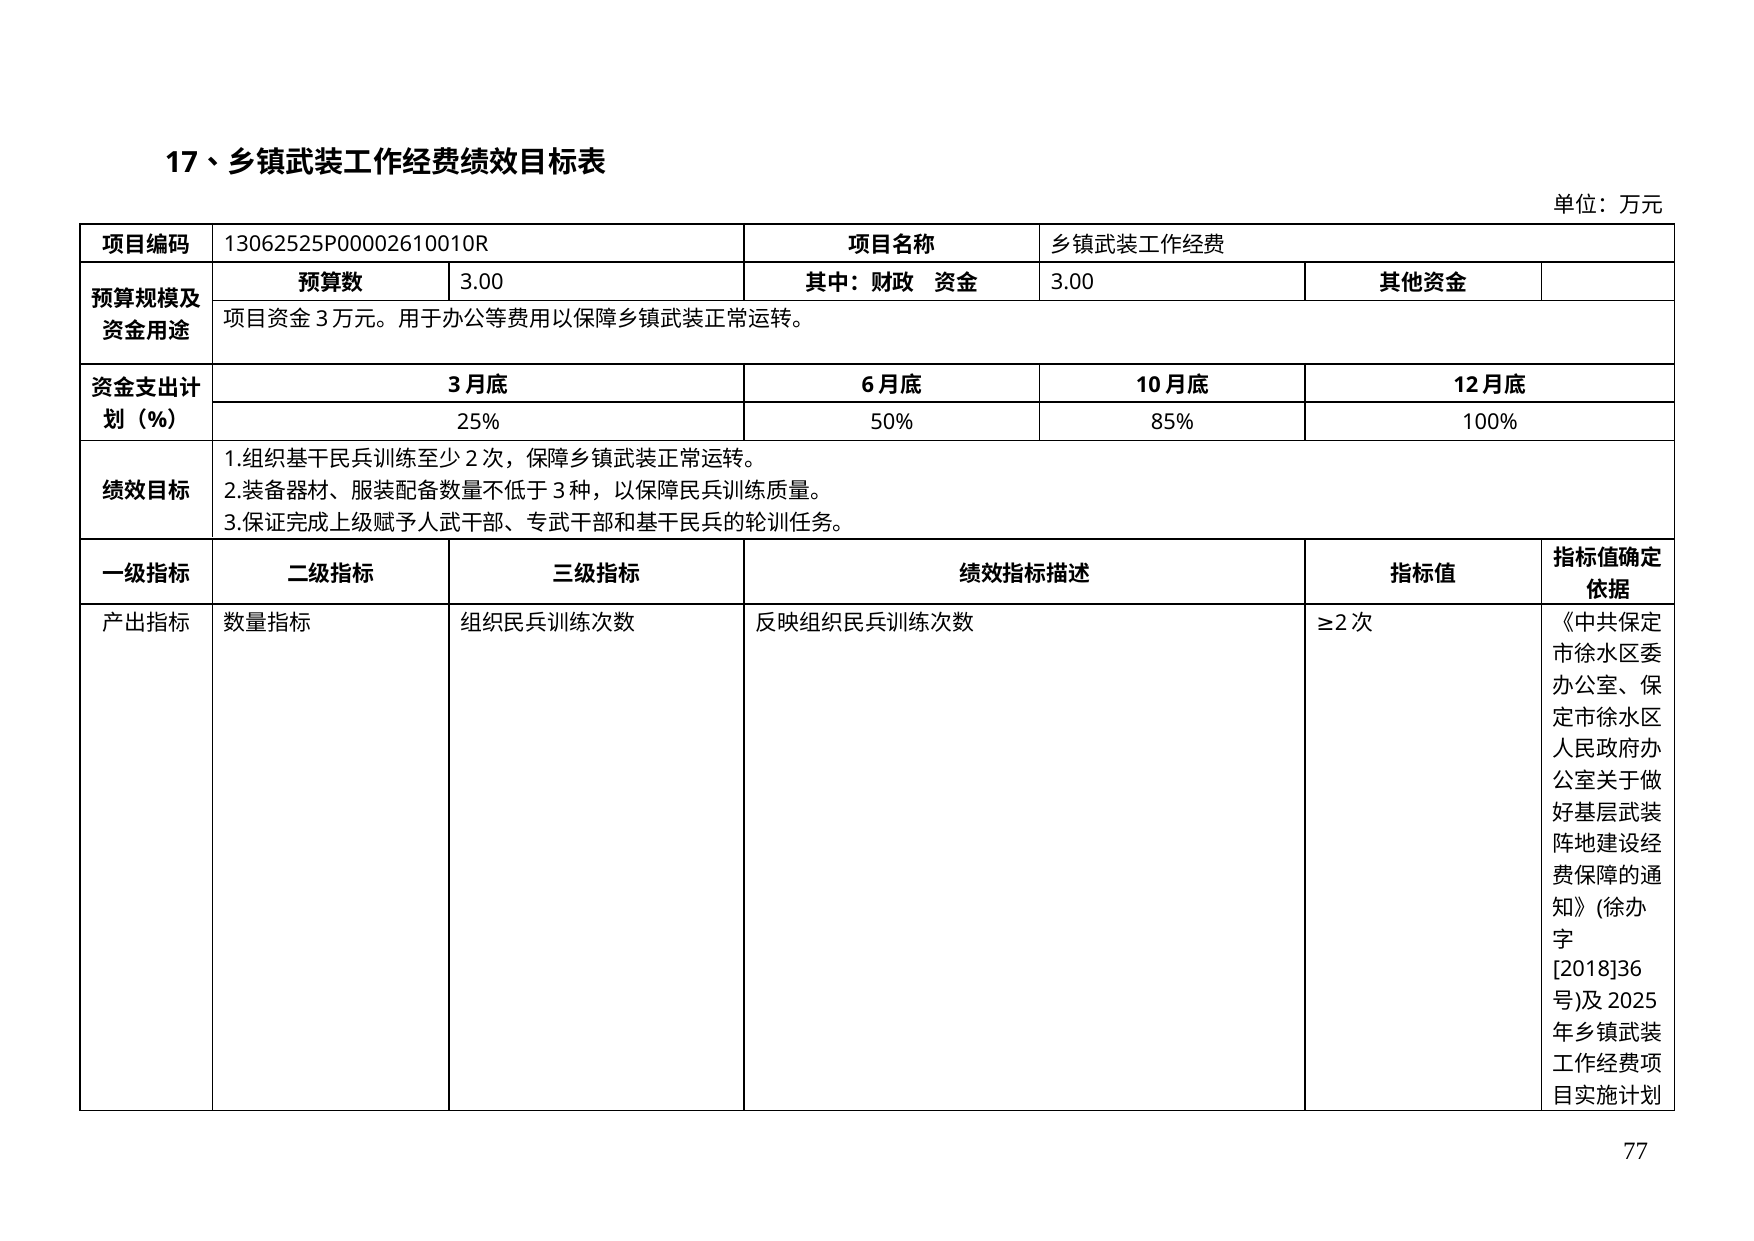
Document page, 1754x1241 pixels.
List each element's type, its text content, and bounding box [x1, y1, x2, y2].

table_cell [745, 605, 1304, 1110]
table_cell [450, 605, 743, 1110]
text 17、乡镇武装工作经费绩效目标表 [106, 142, 1648, 181]
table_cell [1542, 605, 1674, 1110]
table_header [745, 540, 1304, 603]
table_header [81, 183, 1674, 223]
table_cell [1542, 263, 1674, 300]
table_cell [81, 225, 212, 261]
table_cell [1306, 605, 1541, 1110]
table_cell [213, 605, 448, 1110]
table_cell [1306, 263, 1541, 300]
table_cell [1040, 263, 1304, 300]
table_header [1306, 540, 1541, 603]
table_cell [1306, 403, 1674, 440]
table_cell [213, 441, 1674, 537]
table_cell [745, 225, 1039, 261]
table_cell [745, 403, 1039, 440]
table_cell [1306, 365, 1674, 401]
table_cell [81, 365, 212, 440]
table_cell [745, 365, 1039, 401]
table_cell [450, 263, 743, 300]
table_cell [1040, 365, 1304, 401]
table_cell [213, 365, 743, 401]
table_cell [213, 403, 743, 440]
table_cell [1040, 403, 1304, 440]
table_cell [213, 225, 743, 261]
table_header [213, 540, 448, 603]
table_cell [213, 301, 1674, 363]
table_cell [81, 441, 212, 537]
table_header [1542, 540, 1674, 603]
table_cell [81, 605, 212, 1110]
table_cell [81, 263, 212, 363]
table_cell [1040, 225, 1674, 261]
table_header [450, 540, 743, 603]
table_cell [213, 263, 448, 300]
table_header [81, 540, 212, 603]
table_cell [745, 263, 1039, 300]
